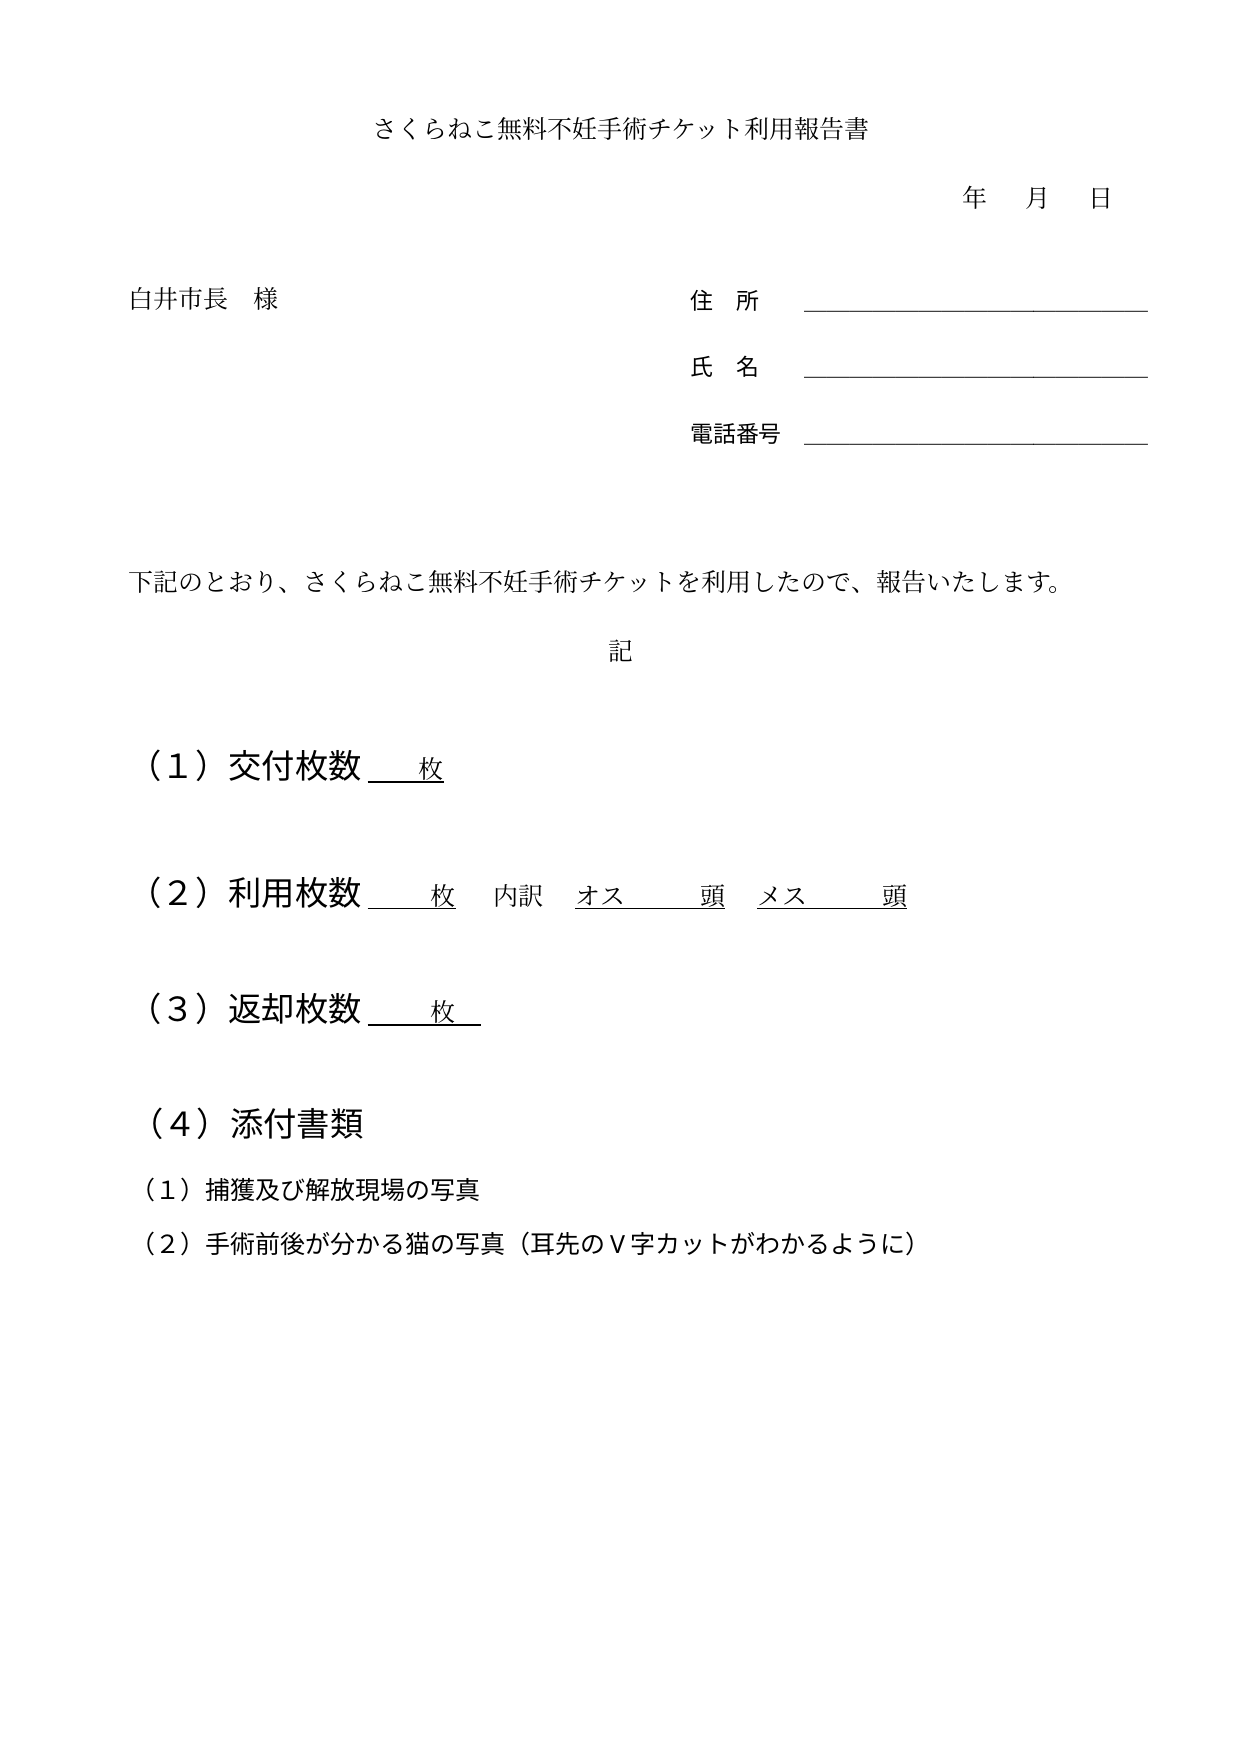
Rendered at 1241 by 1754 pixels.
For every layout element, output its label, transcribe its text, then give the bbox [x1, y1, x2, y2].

text （１）捕獲及び解放現場の写真 [130, 1170, 1112, 1207]
subtitle 記 [130, 631, 1112, 667]
text （４）添付書類 [130, 1098, 1112, 1146]
text さくらねこ無料不妊手術チケット利用報告書 [216, 109, 1025, 145]
text （２）手術前後が分かる猫の写真（耳先のV字カットがわかるように） [130, 1225, 1112, 1261]
text 下記のとおり、さくらねこ無料不妊手術チケットを利用したので、報告いたします。 [128, 563, 1112, 599]
text （１）交付枚数 枚 [128, 740, 1112, 788]
text （３）返却枚数 枚 [128, 983, 1112, 1031]
text 年 月 日 [130, 178, 1113, 214]
text （２）利用枚数 枚 内訳 オス 頭 メス 頭 [128, 867, 1112, 915]
text 白井市長 様 [128, 280, 675, 316]
